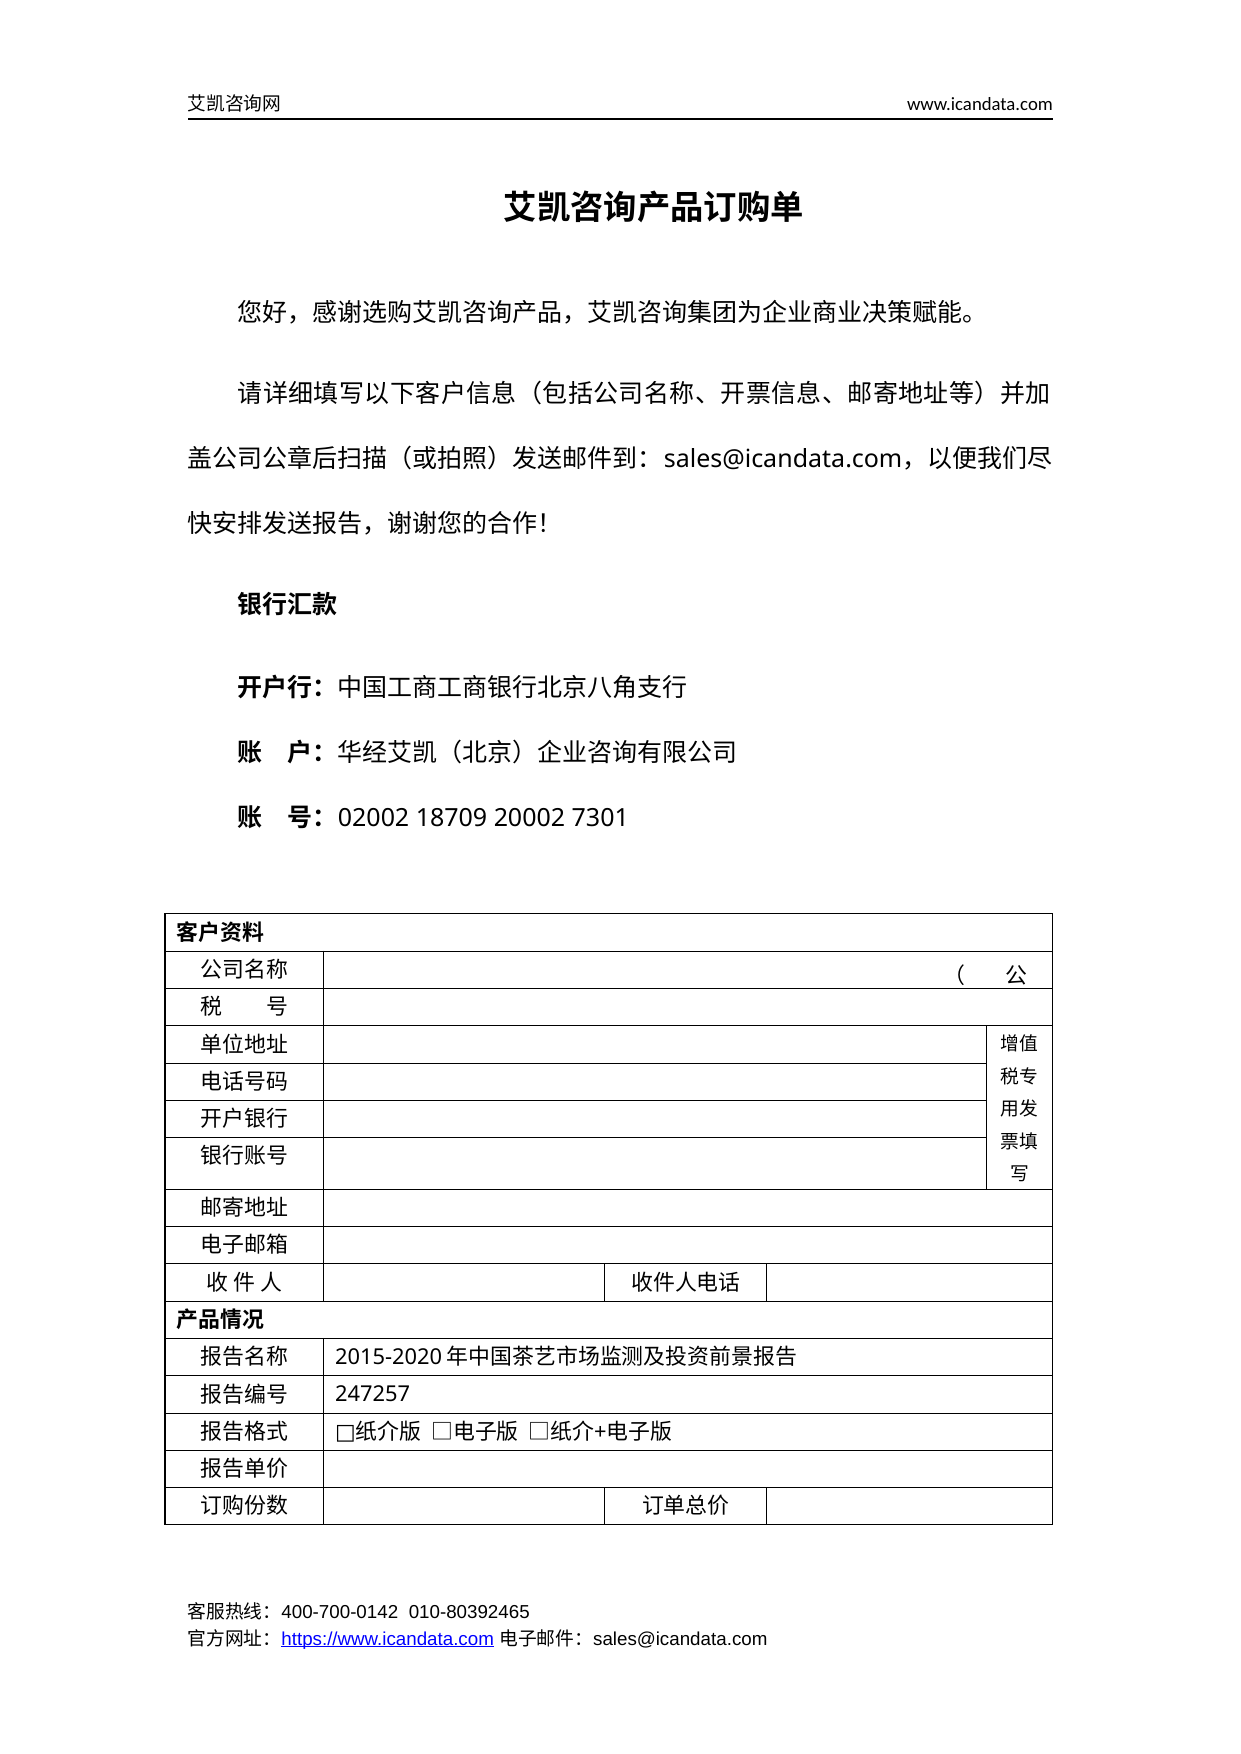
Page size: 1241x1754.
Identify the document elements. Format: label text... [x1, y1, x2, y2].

table_cell [324, 1227, 1052, 1263]
table_cell 报告编号 [166, 1376, 323, 1412]
table_cell 电话号码 [166, 1064, 323, 1100]
table_cell 报告格式 [166, 1414, 323, 1450]
table_cell 订单总价 [605, 1488, 766, 1524]
table_cell □纸介版 □电子版 □纸介+电子版 [324, 1414, 1052, 1450]
table_cell 增值税专用发票填写 [987, 1026, 1052, 1189]
text 账 号：02002 18709 20002 7301 [187, 783, 1053, 848]
table_cell [324, 989, 1052, 1025]
table_cell 开户银行 [166, 1101, 323, 1137]
table_cell 税 号 [166, 989, 323, 1025]
table_cell [324, 952, 1052, 988]
table_cell 单位地址 [166, 1026, 323, 1062]
table_cell [767, 1264, 1052, 1301]
table_cell [324, 1451, 1052, 1487]
table_cell [324, 1064, 986, 1100]
text 请详细填写以下客户信息（包括公司名称、开票信息、邮寄地址等）并加盖公司公章后扫描（或拍照）发送邮件到：sales@icandata.com，以便我们尽快安排发送报告，谢谢您的合作！ [187, 359, 1053, 554]
table_header 客户资料 [166, 914, 1052, 951]
table_cell 电子邮箱 [166, 1227, 323, 1263]
table_cell 订购份数 [166, 1488, 323, 1524]
table_cell [324, 1026, 986, 1062]
table_cell [324, 1488, 604, 1524]
text 艾凯咨询产品订购单 [187, 172, 1053, 237]
table_cell [324, 1138, 986, 1189]
table_cell [324, 1264, 604, 1301]
table_cell [324, 1190, 1052, 1226]
table_cell 收 件 人 [166, 1264, 323, 1301]
text 您好，感谢选购艾凯咨询产品，艾凯咨询集团为企业商业决策赋能。 [187, 278, 1053, 343]
table_cell 报告名称 [166, 1339, 323, 1375]
table_cell 收件人电话 [605, 1264, 766, 1301]
table_cell 247257 [324, 1376, 1052, 1412]
table_cell 2015-2020年中国茶艺市场监测及投资前景报告 [324, 1339, 1052, 1375]
text 开户行：中国工商工商银行北京八角支行 [187, 653, 1053, 718]
table_cell 银行账号 [166, 1138, 323, 1189]
table_cell [324, 1101, 986, 1137]
table_cell 邮寄地址 [166, 1190, 323, 1226]
text 银行汇款 [187, 570, 1053, 635]
table_cell 产品情况 [166, 1302, 1052, 1338]
table_cell 报告单价 [166, 1451, 323, 1487]
text 账 户：华经艾凯（北京）企业咨询有限公司 [187, 718, 1053, 783]
table_cell [767, 1488, 1052, 1524]
table_cell 公司名称 [166, 952, 323, 988]
